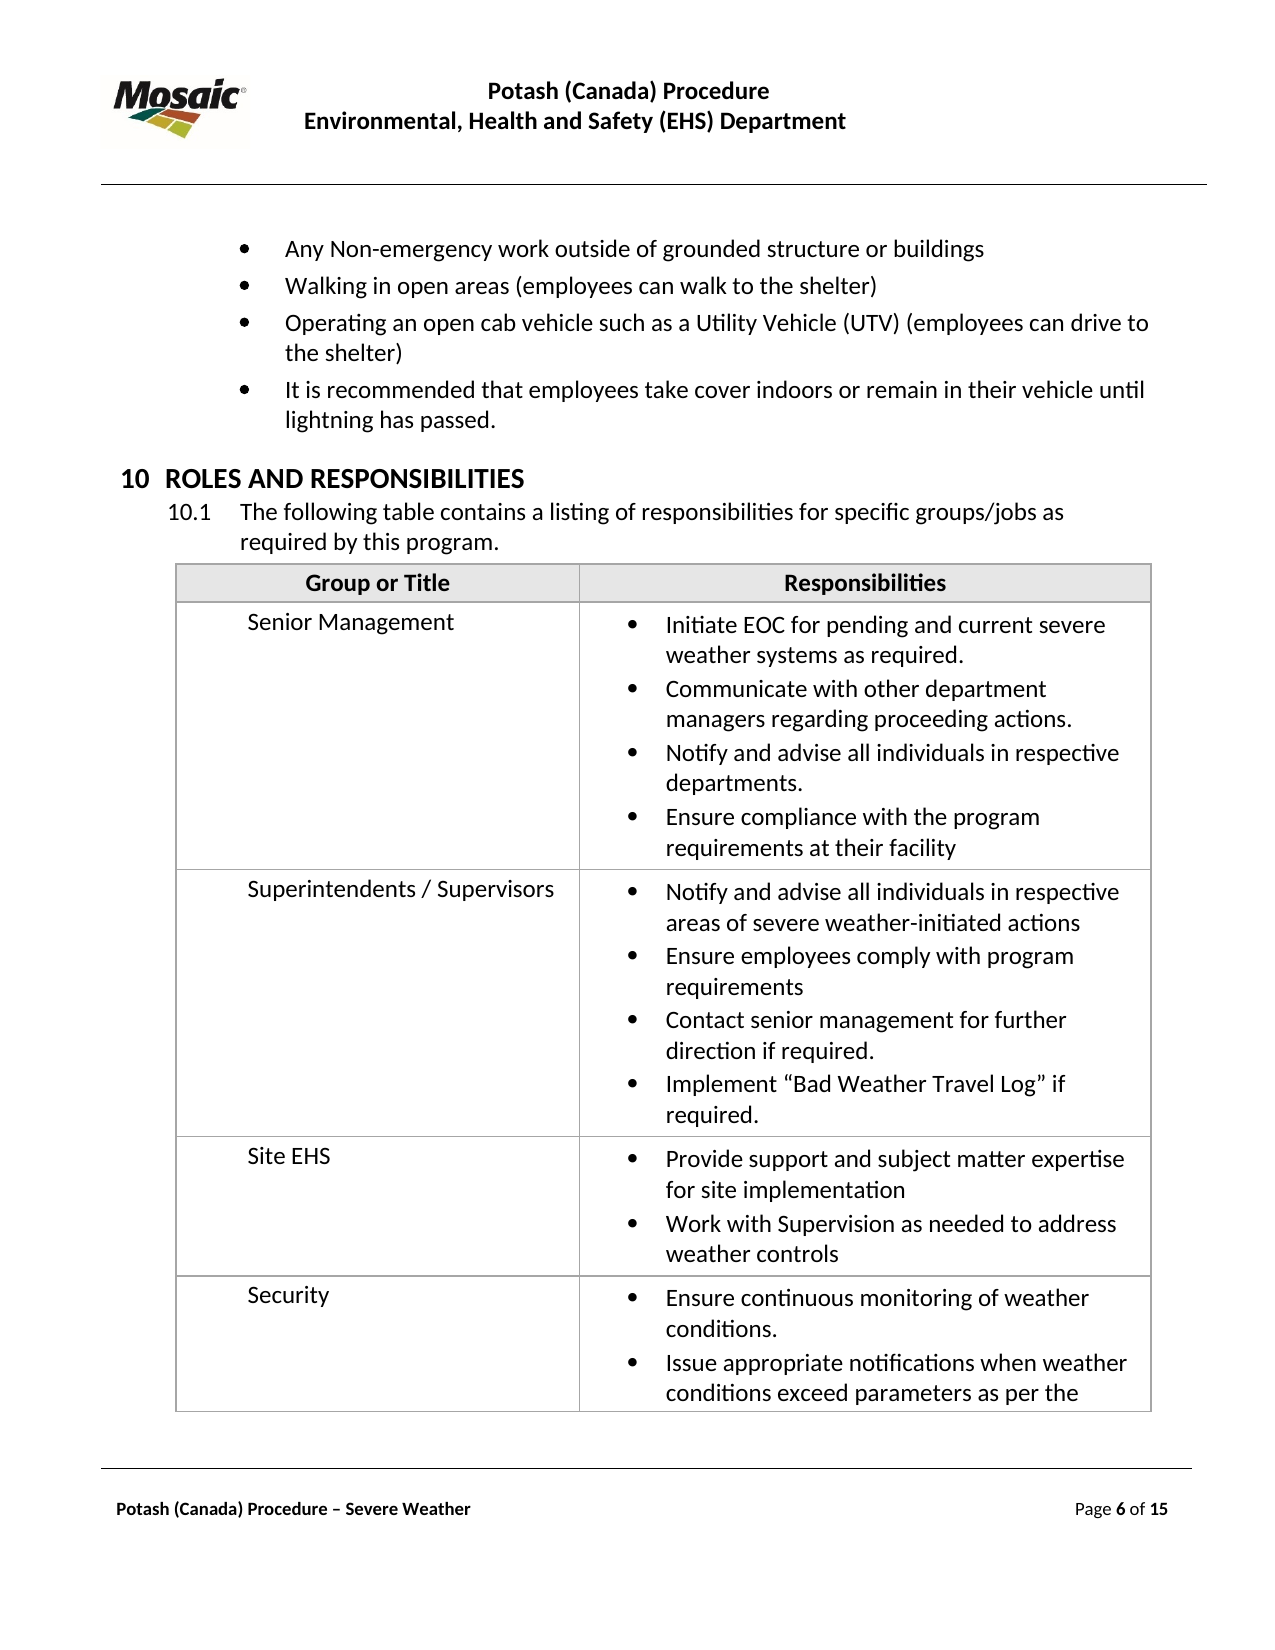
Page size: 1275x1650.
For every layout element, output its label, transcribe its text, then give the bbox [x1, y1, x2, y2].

table_header Responsibilities [580, 565, 1150, 601]
list Walking in open areas (employees can walk to the shelter) [240, 270, 1155, 300]
table_cell Provide support and subject matter expertise for site implementation Work with Supervision as needed to address weather controls [580, 1137, 1150, 1275]
table_cell Senior Management [177, 603, 579, 868]
table_cell Notify and advise all individuals in respective areas of severe weather-initiated actions Ensure employees comply with program requirements Contact senior management for further direction if required. Implement “Bad Weather Travel Log” if required. [580, 870, 1150, 1136]
table_cell Ensure continuous monitoring of weather conditions. Issue appropriate notifications when weather conditions exceed parameters as per the procedure. [580, 1277, 1150, 1411]
list Operating an open cab vehicle such as a Utility Vehicle (UTV) (employees can drive to the shelter) [240, 307, 1155, 368]
list It is recommended that employees take cover indoors or remain in their vehicle until lightning has passed. [240, 374, 1155, 435]
table_cell Initiate EOC for pending and current severe weather systems as required. Communicate with other department managers regarding proceeding actions. Notify and advise all individuals in respective departments. Ensure compliance with the program requirements at their facility [580, 603, 1150, 868]
subtitle The following table contains a listing of responsibilities for specific groups/jobs as required by this program. [167, 496, 1155, 557]
table_cell Security [177, 1277, 579, 1411]
subtitle ROLES AND RESPONSIBILITIES [120, 460, 1155, 496]
table_cell Site EHS [177, 1137, 579, 1275]
table_header Group or Title [177, 565, 579, 601]
picture [100, 75, 251, 149]
list Any Non-emergency work outside of grounded structure or buildings [240, 233, 1155, 264]
table_cell Superintendents / Supervisors [177, 870, 579, 1136]
